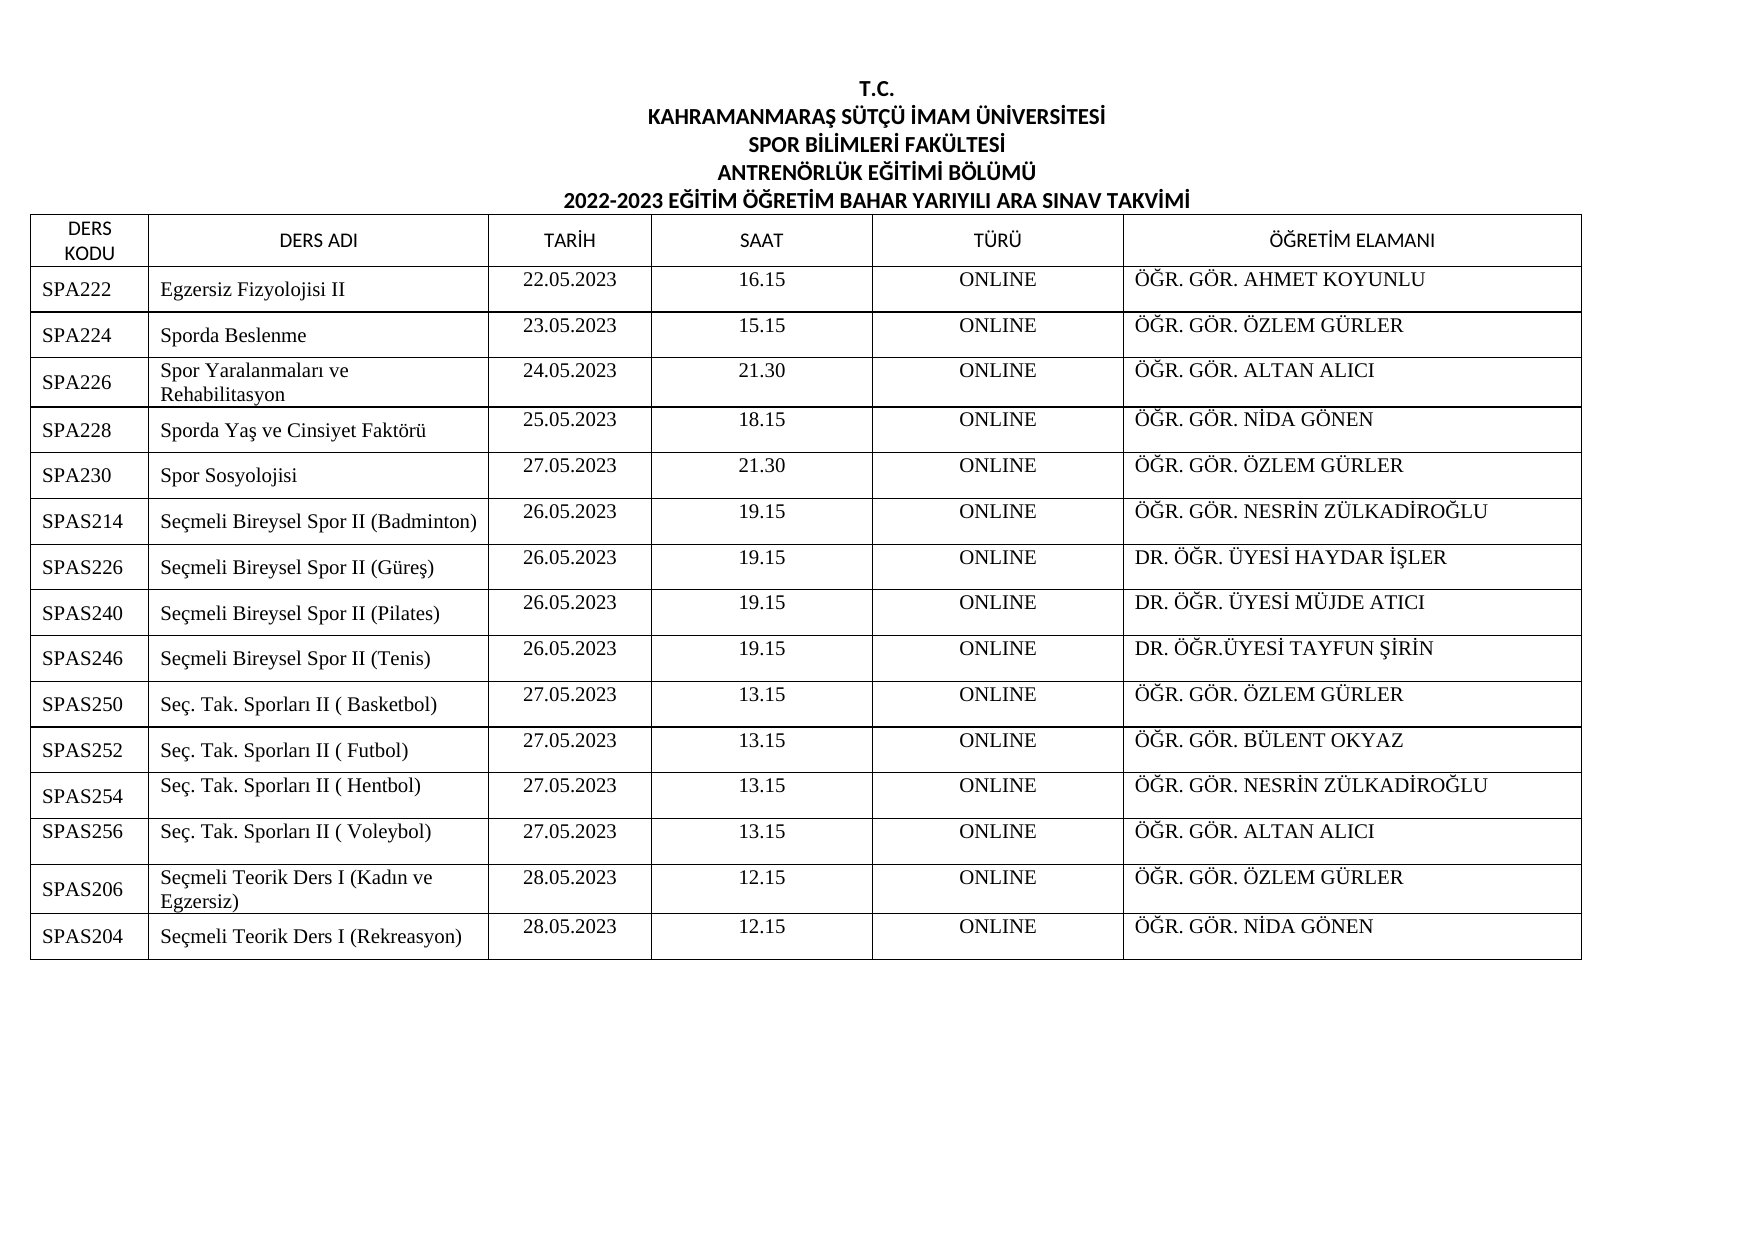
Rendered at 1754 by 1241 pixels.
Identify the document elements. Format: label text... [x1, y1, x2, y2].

table_cell Sporda Yaş ve Cinsiyet Faktörü [149, 408, 488, 452]
table_cell SPA224 [31, 313, 148, 357]
table_cell ÖĞR. GÖR. ÖZLEM GÜRLER [1124, 453, 1581, 498]
table_cell ÖĞR. GÖR. ALTAN ALICI [1124, 819, 1581, 864]
table_header ÖĞRETİM ELAMANI [1124, 215, 1581, 266]
table_cell 27.05.2023 [489, 819, 651, 864]
table_cell 28.05.2023 [489, 865, 651, 913]
table_cell SPAS206 [31, 865, 148, 913]
table_cell DR. ÖĞR. ÜYESİ HAYDAR İŞLER [1124, 545, 1581, 589]
table_cell 13.15 [652, 819, 872, 864]
table_cell ONLINE [873, 819, 1123, 864]
table_cell SPAS254 [31, 773, 148, 818]
table_cell Seç. Tak. Sporları II ( Futbol) [149, 728, 488, 772]
table_cell ÖĞR. GÖR. NİDA GÖNEN [1124, 408, 1581, 452]
table_cell ONLINE [873, 728, 1123, 772]
table_cell ÖĞR. GÖR. ÖZLEM GÜRLER [1124, 682, 1581, 726]
table_cell ÖĞR. GÖR. BÜLENT OKYAZ [1124, 728, 1581, 772]
table_cell 23.05.2023 [489, 313, 651, 357]
table_cell 21.30 [652, 453, 872, 498]
table_cell Sporda Beslenme [149, 313, 488, 357]
table_cell ONLINE [873, 267, 1123, 311]
table_cell Seçmeli Bireysel Spor II (Badminton) [149, 499, 488, 543]
table_cell Seç. Tak. Sporları II ( Hentbol) [149, 773, 488, 818]
table_cell ONLINE [873, 453, 1123, 498]
table_cell ONLINE [873, 865, 1123, 913]
table_cell SPA228 [31, 408, 148, 452]
table_cell 12.15 [652, 914, 872, 958]
table_cell Seçmeli Teorik Ders I (Rekreasyon) [149, 914, 488, 958]
table_cell 27.05.2023 [489, 682, 651, 726]
table_cell SPA222 [31, 267, 148, 311]
table_cell DR. ÖĞR.ÜYESİ TAYFUN ŞİRİN [1124, 636, 1581, 681]
table_cell 25.05.2023 [489, 408, 651, 452]
table_cell 18.15 [652, 408, 872, 452]
table_cell SPA230 [31, 453, 148, 498]
table_cell 15.15 [652, 313, 872, 357]
table_cell ONLINE [873, 408, 1123, 452]
table_cell ONLINE [873, 914, 1123, 958]
table_cell Spor Sosyolojisi [149, 453, 488, 498]
table_cell 19.15 [652, 590, 872, 635]
table_cell ÖĞR. GÖR. ÖZLEM GÜRLER [1124, 313, 1581, 357]
table_cell ONLINE [873, 636, 1123, 681]
table_cell Egzersiz Fizyolojisi II [149, 267, 488, 311]
table_cell ONLINE [873, 545, 1123, 589]
table_cell ÖĞR. GÖR. NESRİN ZÜLKADİROĞLU [1124, 499, 1581, 543]
table_header SAAT [652, 215, 872, 266]
table_cell SPAS250 [31, 682, 148, 726]
table_cell Seç. Tak. Sporları II ( Voleybol) [149, 819, 488, 864]
table_cell 24.05.2023 [489, 358, 651, 406]
table_header TÜRÜ [873, 215, 1123, 266]
table_cell ÖĞR. GÖR. ALTAN ALICI [1124, 358, 1581, 406]
table_cell 19.15 [652, 636, 872, 681]
table_cell 27.05.2023 [489, 773, 651, 818]
table_cell SPAS214 [31, 499, 148, 543]
table_cell SPAS240 [31, 590, 148, 635]
table_cell Seçmeli Bireysel Spor II (Tenis) [149, 636, 488, 681]
table_cell ONLINE [873, 773, 1123, 818]
table_cell 21.30 [652, 358, 872, 406]
table_cell 22.05.2023 [489, 267, 651, 311]
table_cell ONLINE [873, 358, 1123, 406]
table_cell ÖĞR. GÖR. ÖZLEM GÜRLER [1124, 865, 1581, 913]
table_cell ÖĞR. GÖR. NESRİN ZÜLKADİROĞLU [1124, 773, 1581, 818]
table_cell 26.05.2023 [489, 636, 651, 681]
table_cell Seç. Tak. Sporları II ( Basketbol) [149, 682, 488, 726]
table_cell ÖĞR. GÖR. NİDA GÖNEN [1124, 914, 1581, 958]
table_cell 26.05.2023 [489, 499, 651, 543]
table_cell 13.15 [652, 728, 872, 772]
table_cell 28.05.2023 [489, 914, 651, 958]
table_cell 26.05.2023 [489, 545, 651, 589]
table_cell Spor Yaralanmaları ve Rehabilitasyon [149, 358, 488, 406]
table_cell 19.15 [652, 499, 872, 543]
table_cell SPAS204 [31, 914, 148, 958]
table_cell 13.15 [652, 773, 872, 818]
table_cell 19.15 [652, 545, 872, 589]
table_header DERS KODU [31, 215, 148, 266]
table_cell SPAS256 [31, 819, 148, 864]
table_cell Seçmeli Bireysel Spor II (Güreş) [149, 545, 488, 589]
table_cell ÖĞR. GÖR. AHMET KOYUNLU [1124, 267, 1581, 311]
table_cell ONLINE [873, 313, 1123, 357]
table_cell SPA226 [31, 358, 148, 406]
table_cell ONLINE [873, 499, 1123, 543]
table_cell 27.05.2023 [489, 728, 651, 772]
table_header TARİH [489, 215, 651, 266]
table_cell SPAS246 [31, 636, 148, 681]
table_cell 16.15 [652, 267, 872, 311]
table_cell Seçmeli Teorik Ders I (Kadın ve Egzersiz) [149, 865, 488, 913]
table_cell 27.05.2023 [489, 453, 651, 498]
table_cell SPAS252 [31, 728, 148, 772]
table_cell 26.05.2023 [489, 590, 651, 635]
table_cell ONLINE [873, 590, 1123, 635]
table_header DERS ADI [149, 215, 488, 266]
table_cell 13.15 [652, 682, 872, 726]
table_cell ONLINE [873, 682, 1123, 726]
table_cell 12.15 [652, 865, 872, 913]
table_cell SPAS226 [31, 545, 148, 589]
table_cell DR. ÖĞR. ÜYESİ MÜJDE ATICI [1124, 590, 1581, 635]
table_cell Seçmeli Bireysel Spor II (Pilates) [149, 590, 488, 635]
